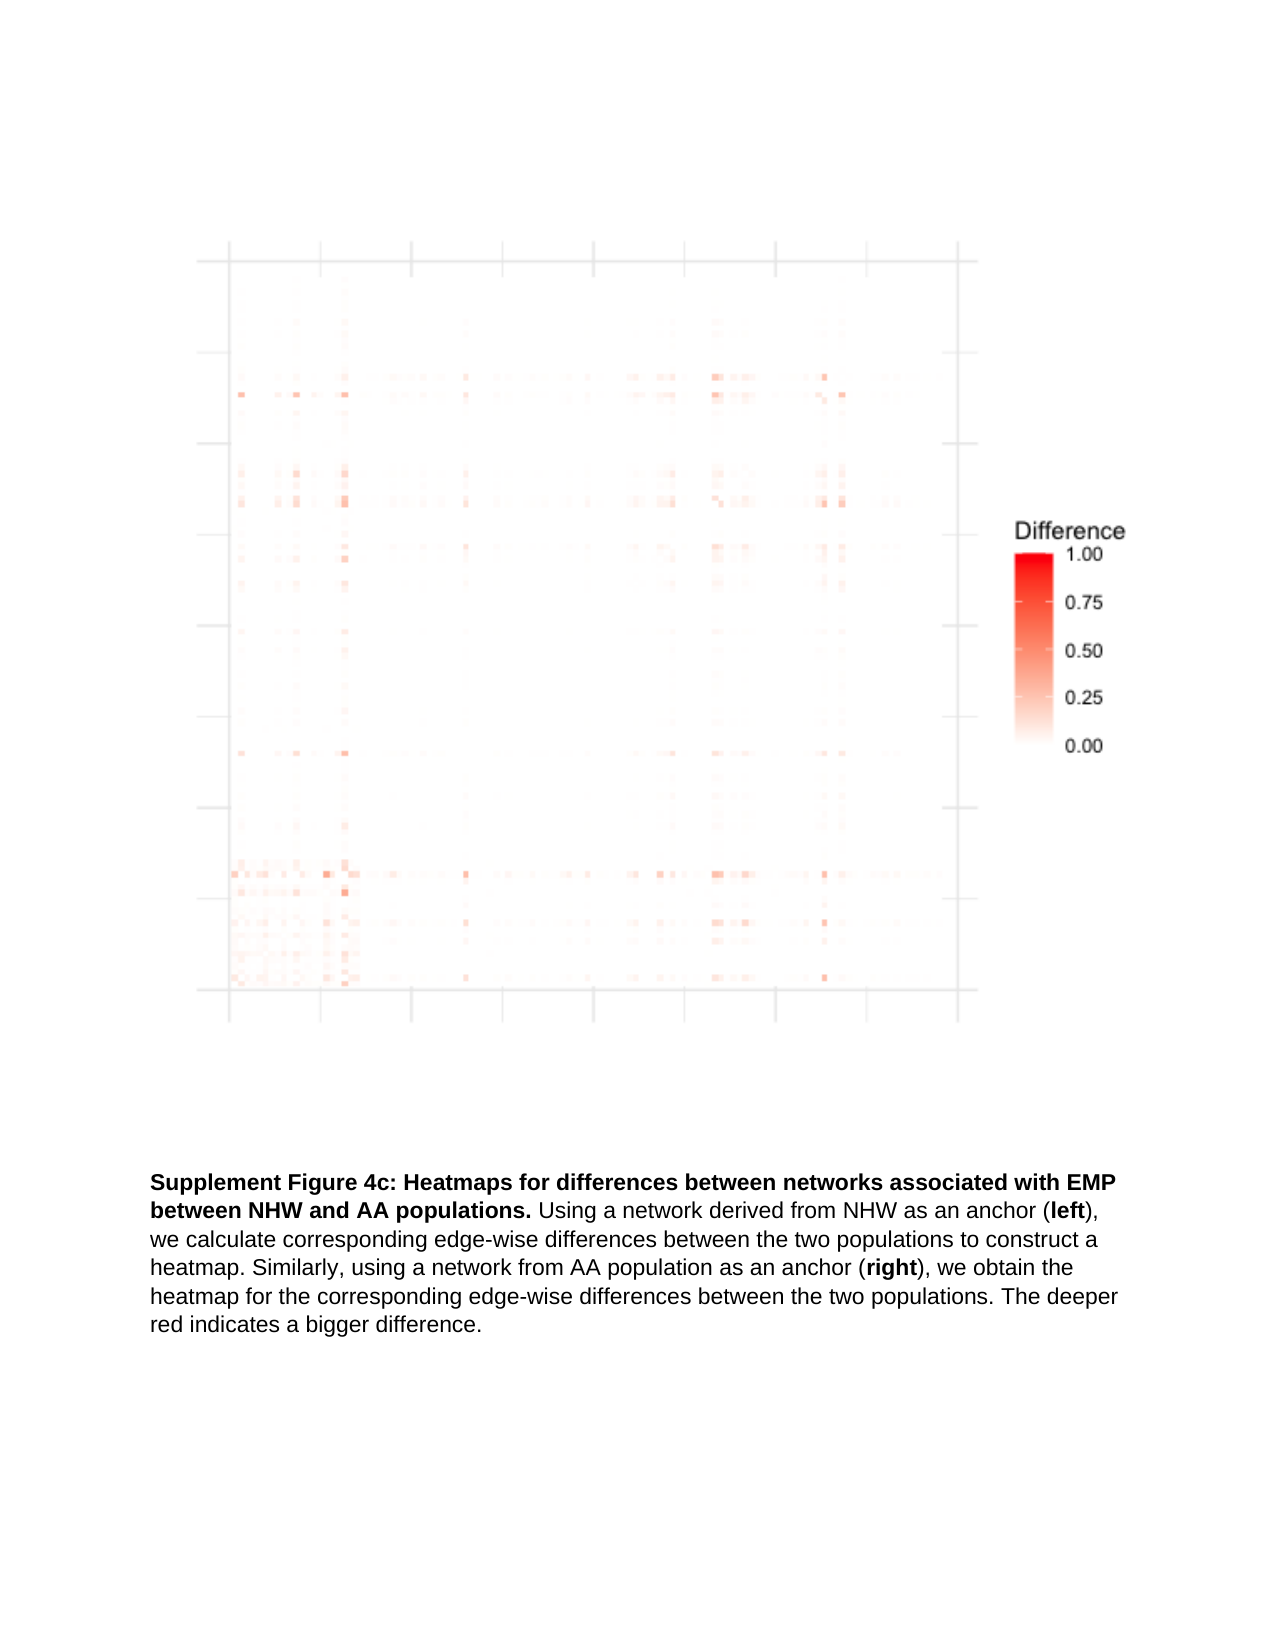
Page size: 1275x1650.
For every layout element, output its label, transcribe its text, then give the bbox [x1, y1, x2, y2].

picture [150, 150, 1150, 1150]
text Supplement Figure 4c: Heatmaps for differences between networks associated with EMP between NHW and AA populations. Using a network derived from NHW as an anchor (left), we calculate corresponding edge-wise differences between the two populations to construct a heatmap. Similarly, using a network from AA population as an anchor (right), we obtain the heatmap for the corresponding edge-wise differences between the two populations. The deeper red indicates a bigger difference. [150, 1169, 1125, 1337]
